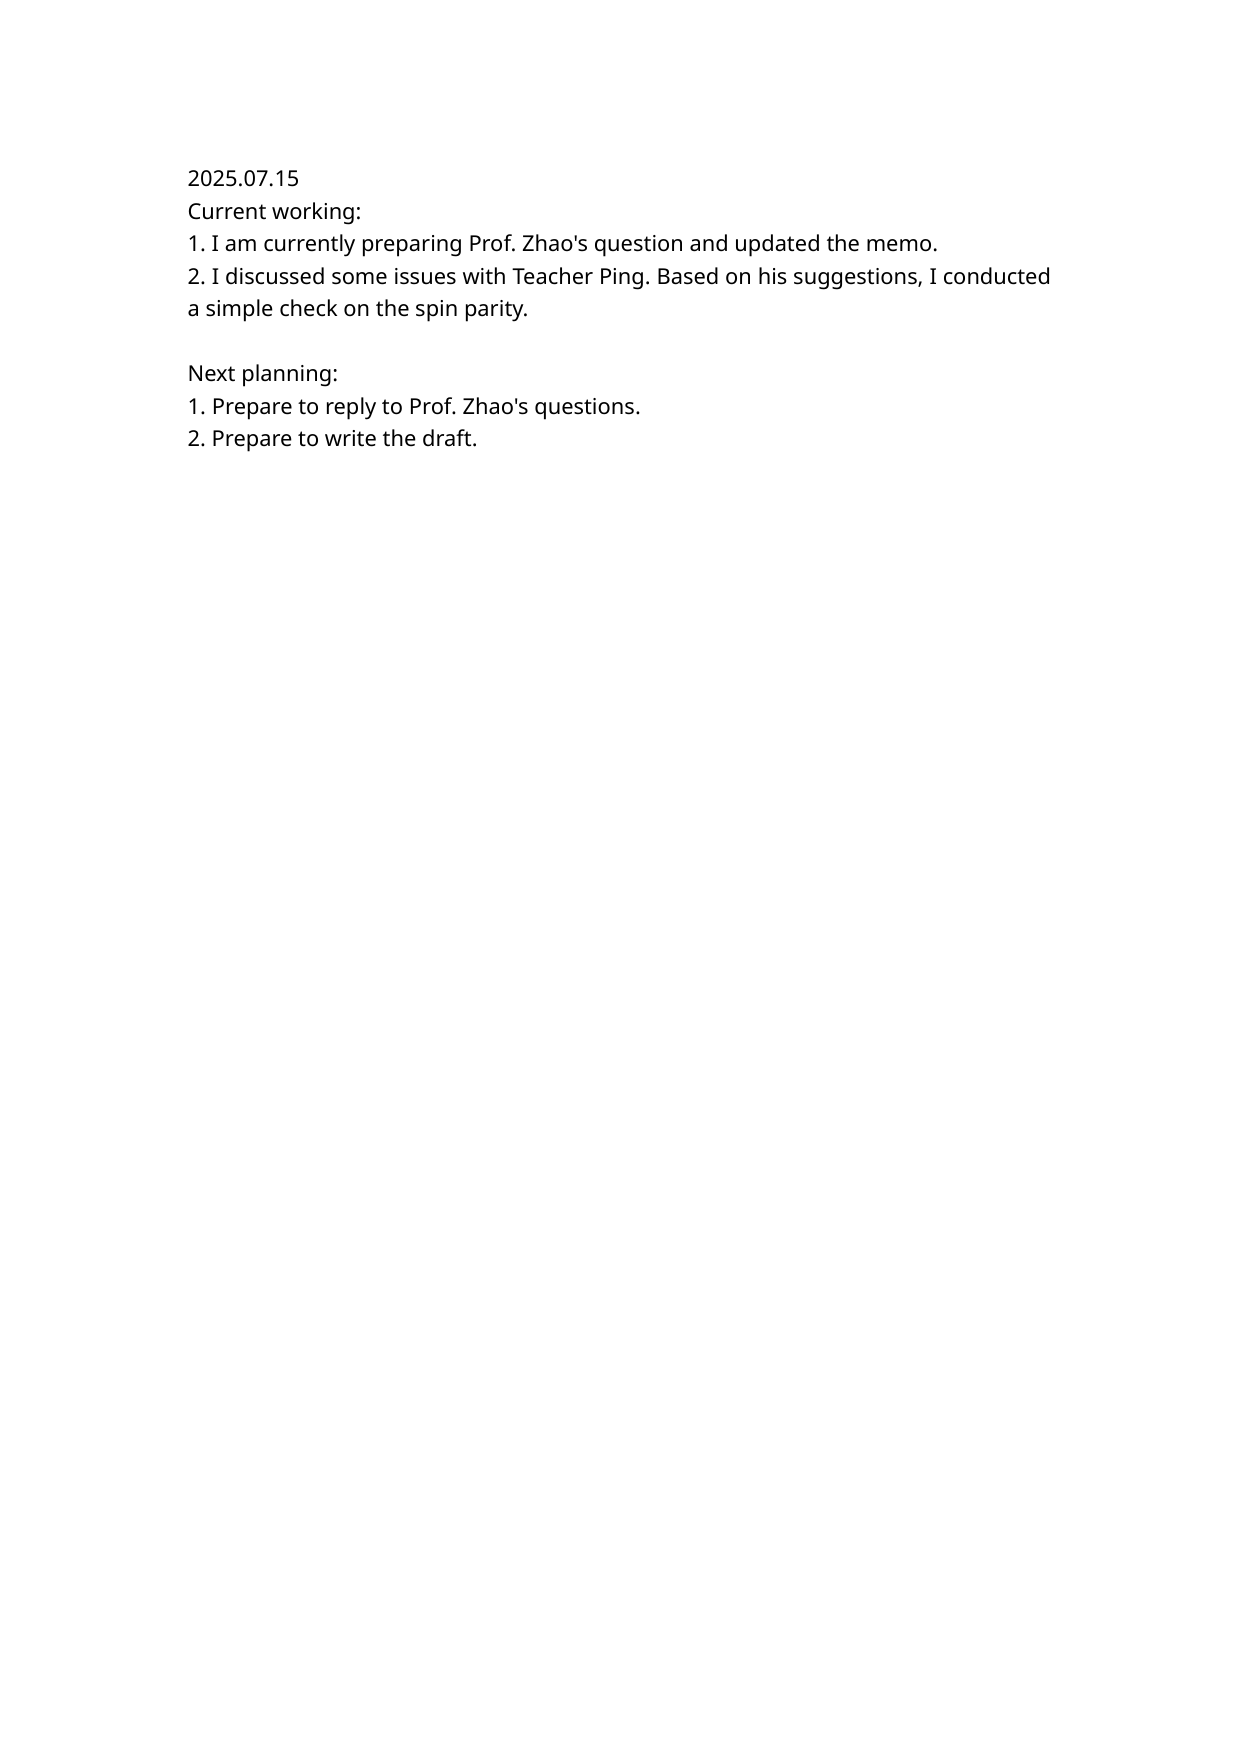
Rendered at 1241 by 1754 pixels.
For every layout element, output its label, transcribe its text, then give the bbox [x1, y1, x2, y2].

text 1. I am currently preparing Prof. Zhao's question and updated the memo. [187, 227, 1053, 259]
text 2025.07.15 [187, 162, 1053, 194]
text Current working: [187, 194, 1053, 227]
text Next planning: [187, 357, 1053, 389]
text 1. Prepare to reply to Prof. Zhao's questions. [187, 389, 1053, 422]
text 2. Prepare to write the draft. [187, 422, 1053, 454]
text 2. I discussed some issues with Teacher Ping. Based on his suggestions, I conducted a simple check on the spin parity. [187, 259, 1053, 324]
